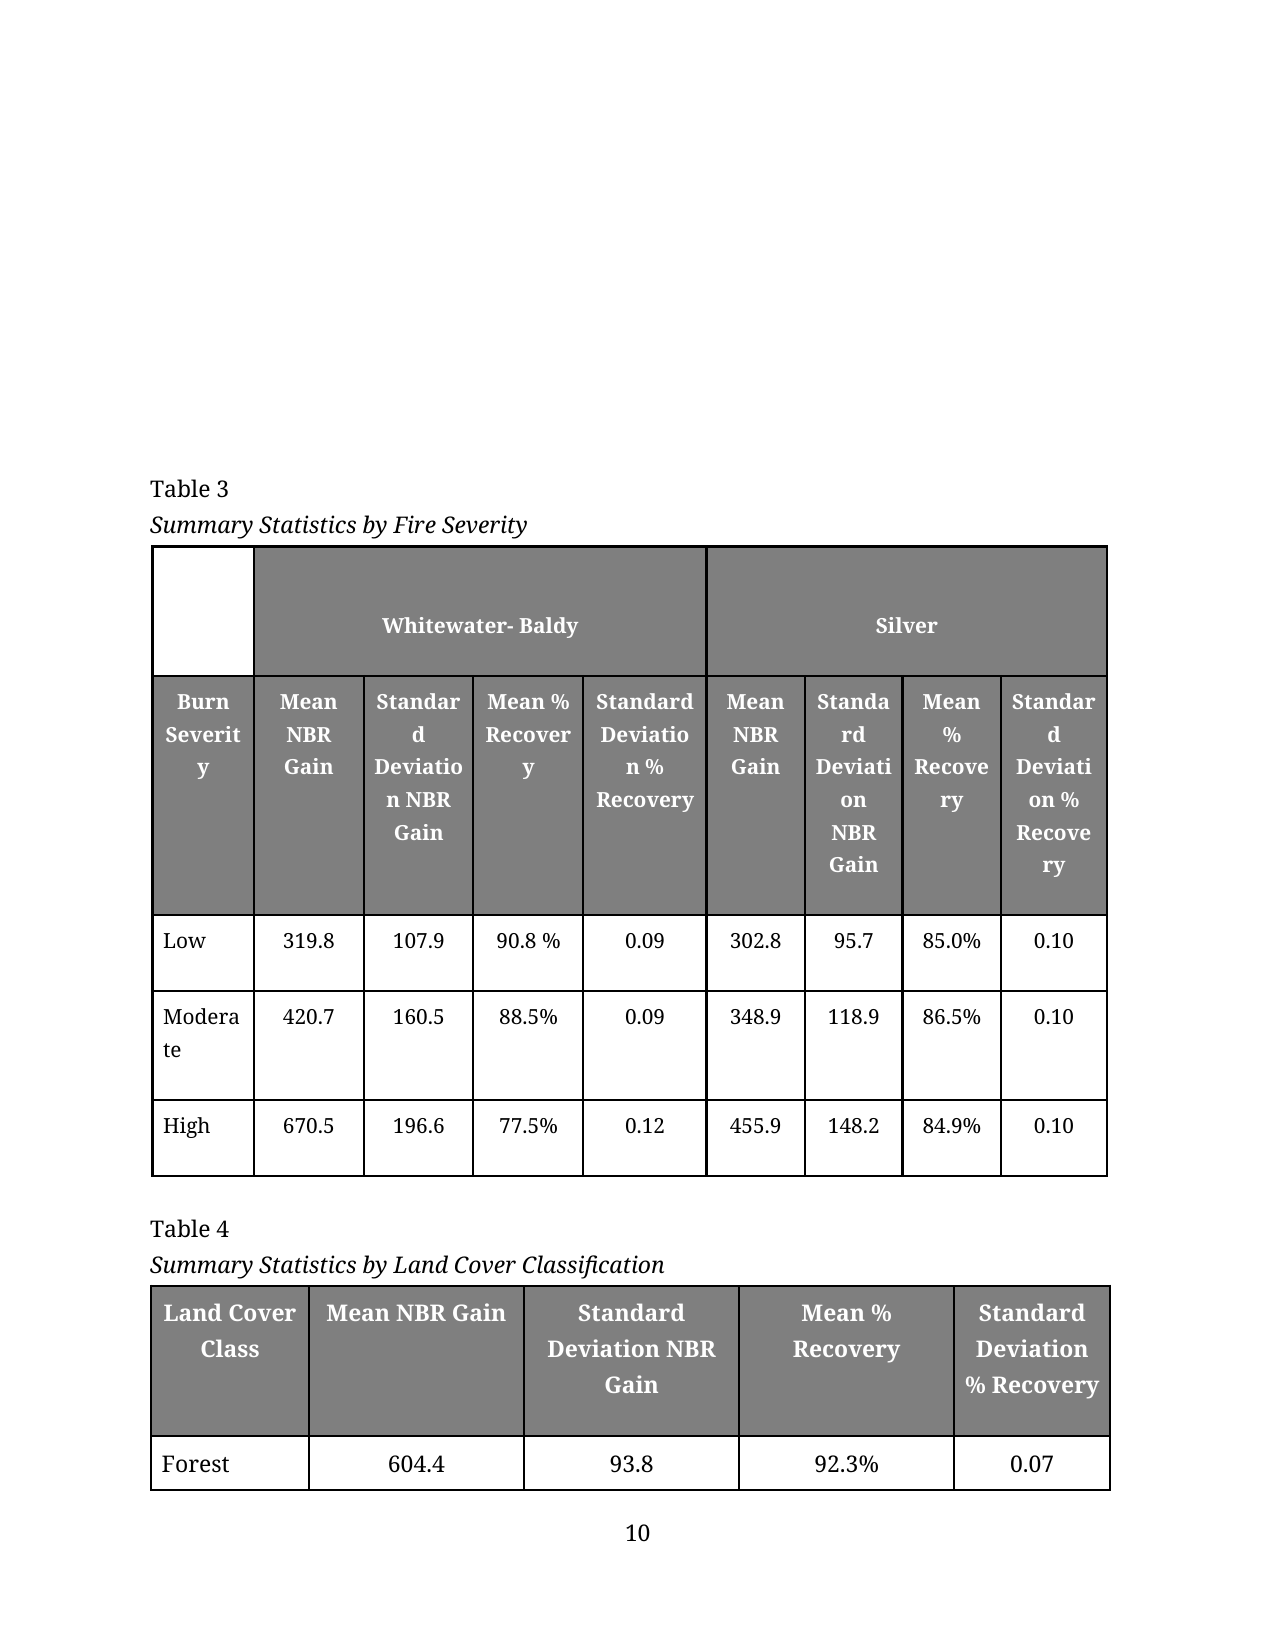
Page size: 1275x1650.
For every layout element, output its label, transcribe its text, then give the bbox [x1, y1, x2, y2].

table_cell 420.7 [255, 992, 363, 1098]
table_cell 86.5% [904, 992, 1000, 1098]
table_cell 107.9 [365, 916, 472, 990]
table_header Standard Deviation % Recovery [955, 1287, 1109, 1435]
table_cell Moderate [154, 992, 253, 1098]
text Summary Statistics by Land Cover Classification [150, 1248, 1125, 1280]
table_cell Standard Deviation NBR Gain [365, 677, 472, 914]
table_header [154, 548, 253, 675]
table_cell Mean NBR Gain [255, 677, 363, 914]
table_cell 84.9% [904, 1101, 1000, 1174]
table_cell 0.07 [955, 1437, 1109, 1489]
table_cell 604.4 [310, 1437, 523, 1489]
table_cell Low [154, 916, 253, 990]
table_cell Burn Severity [154, 677, 253, 914]
table_cell 0.10 [1002, 916, 1106, 990]
table_cell 0.09 [584, 916, 705, 990]
table_header Mean NBR Gain [310, 1287, 523, 1435]
table_cell 77.5% [474, 1101, 582, 1174]
table_cell Standard Deviation NBR Gain [806, 677, 901, 914]
table_cell 196.6 [365, 1101, 472, 1174]
table_cell 0.09 [584, 992, 705, 1098]
table_cell Mean % Recovery [904, 677, 1000, 914]
table_cell Mean NBR Gain [708, 677, 804, 914]
table_header Silver [708, 548, 1106, 675]
table_cell 0.12 [584, 1101, 705, 1174]
table_cell 455.9 [708, 1101, 804, 1174]
table_cell 348.9 [708, 992, 804, 1098]
table_header Mean % Recovery [740, 1287, 953, 1435]
table_header Whitewater- Baldy [255, 548, 705, 675]
table_cell 85.0% [904, 916, 1000, 990]
text Table 4 [150, 1213, 1125, 1244]
table_cell High [154, 1101, 253, 1174]
text Summary Statistics by Fire Severity [150, 509, 1125, 541]
table_header Standard Deviation NBR Gain [525, 1287, 738, 1435]
table_cell 90.8 % [474, 916, 582, 990]
text Table 3 [150, 473, 1125, 505]
table_cell 118.9 [806, 992, 901, 1098]
table_cell 95.7 [806, 916, 901, 990]
table_cell Mean % Recovery [474, 677, 582, 914]
table_cell Standard Deviation % Recovery [584, 677, 705, 914]
table_cell 0.10 [1002, 1101, 1106, 1174]
table_cell 88.5% [474, 992, 582, 1098]
table_cell 148.2 [806, 1101, 901, 1174]
table_cell 160.5 [365, 992, 472, 1098]
table_cell 93.8 [525, 1437, 738, 1489]
table_cell 92.3% [740, 1437, 953, 1489]
table_cell 670.5 [255, 1101, 363, 1174]
table_cell Forest [152, 1437, 308, 1489]
table_cell 319.8 [255, 916, 363, 990]
table_cell Standard Deviation % Recovery [1002, 677, 1106, 914]
table_cell 302.8 [708, 916, 804, 990]
table_cell 0.10 [1002, 992, 1106, 1098]
table_header Land Cover Class [152, 1287, 308, 1435]
